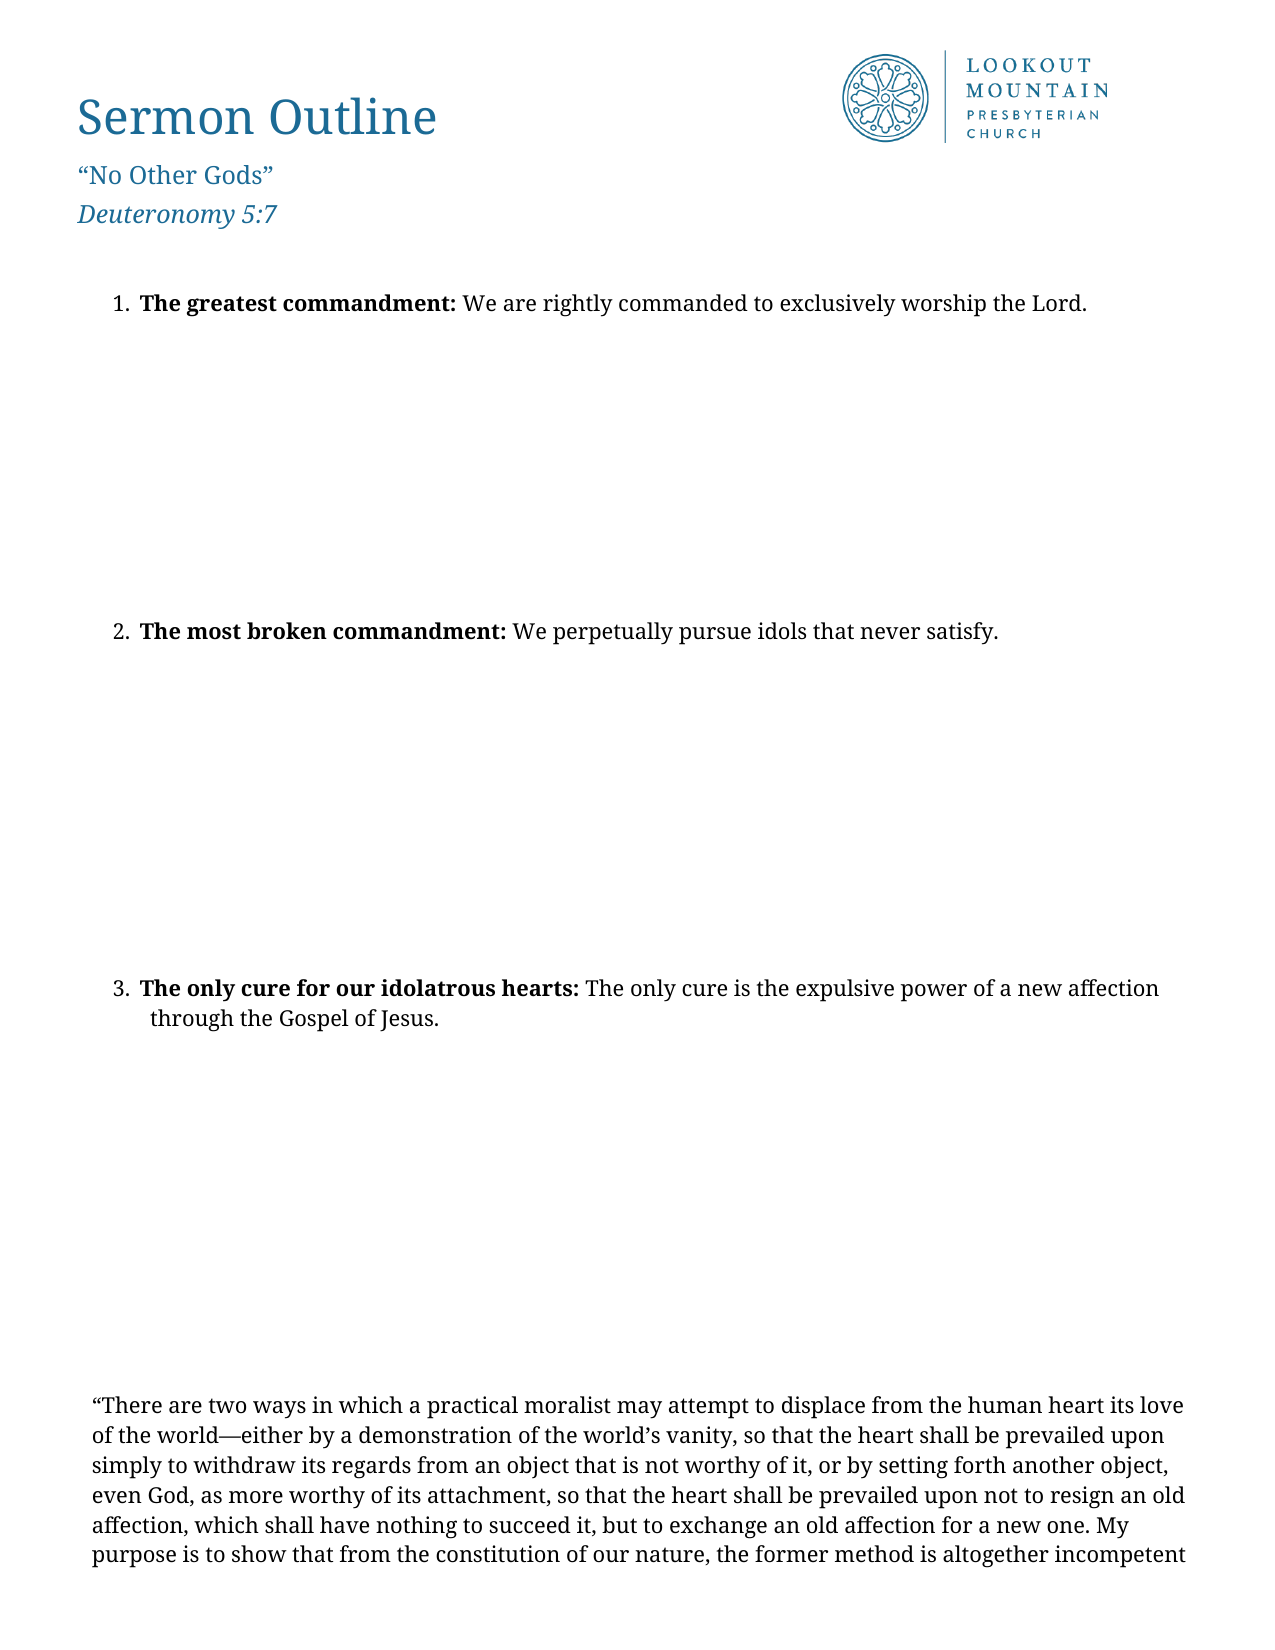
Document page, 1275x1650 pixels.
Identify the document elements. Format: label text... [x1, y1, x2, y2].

list The only cure for our idolatrous hearts: The only cure is the expulsive power of a new affection through the Gospel of Jesus. [112, 973, 1200, 1033]
list The greatest commandment: We are rightly commanded to exclusively worship the Lord. [112, 288, 1200, 318]
list The most broken commandment: We perpetually pursue idols that never satisfy. [112, 616, 1200, 646]
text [92, 1391, 1200, 1569]
